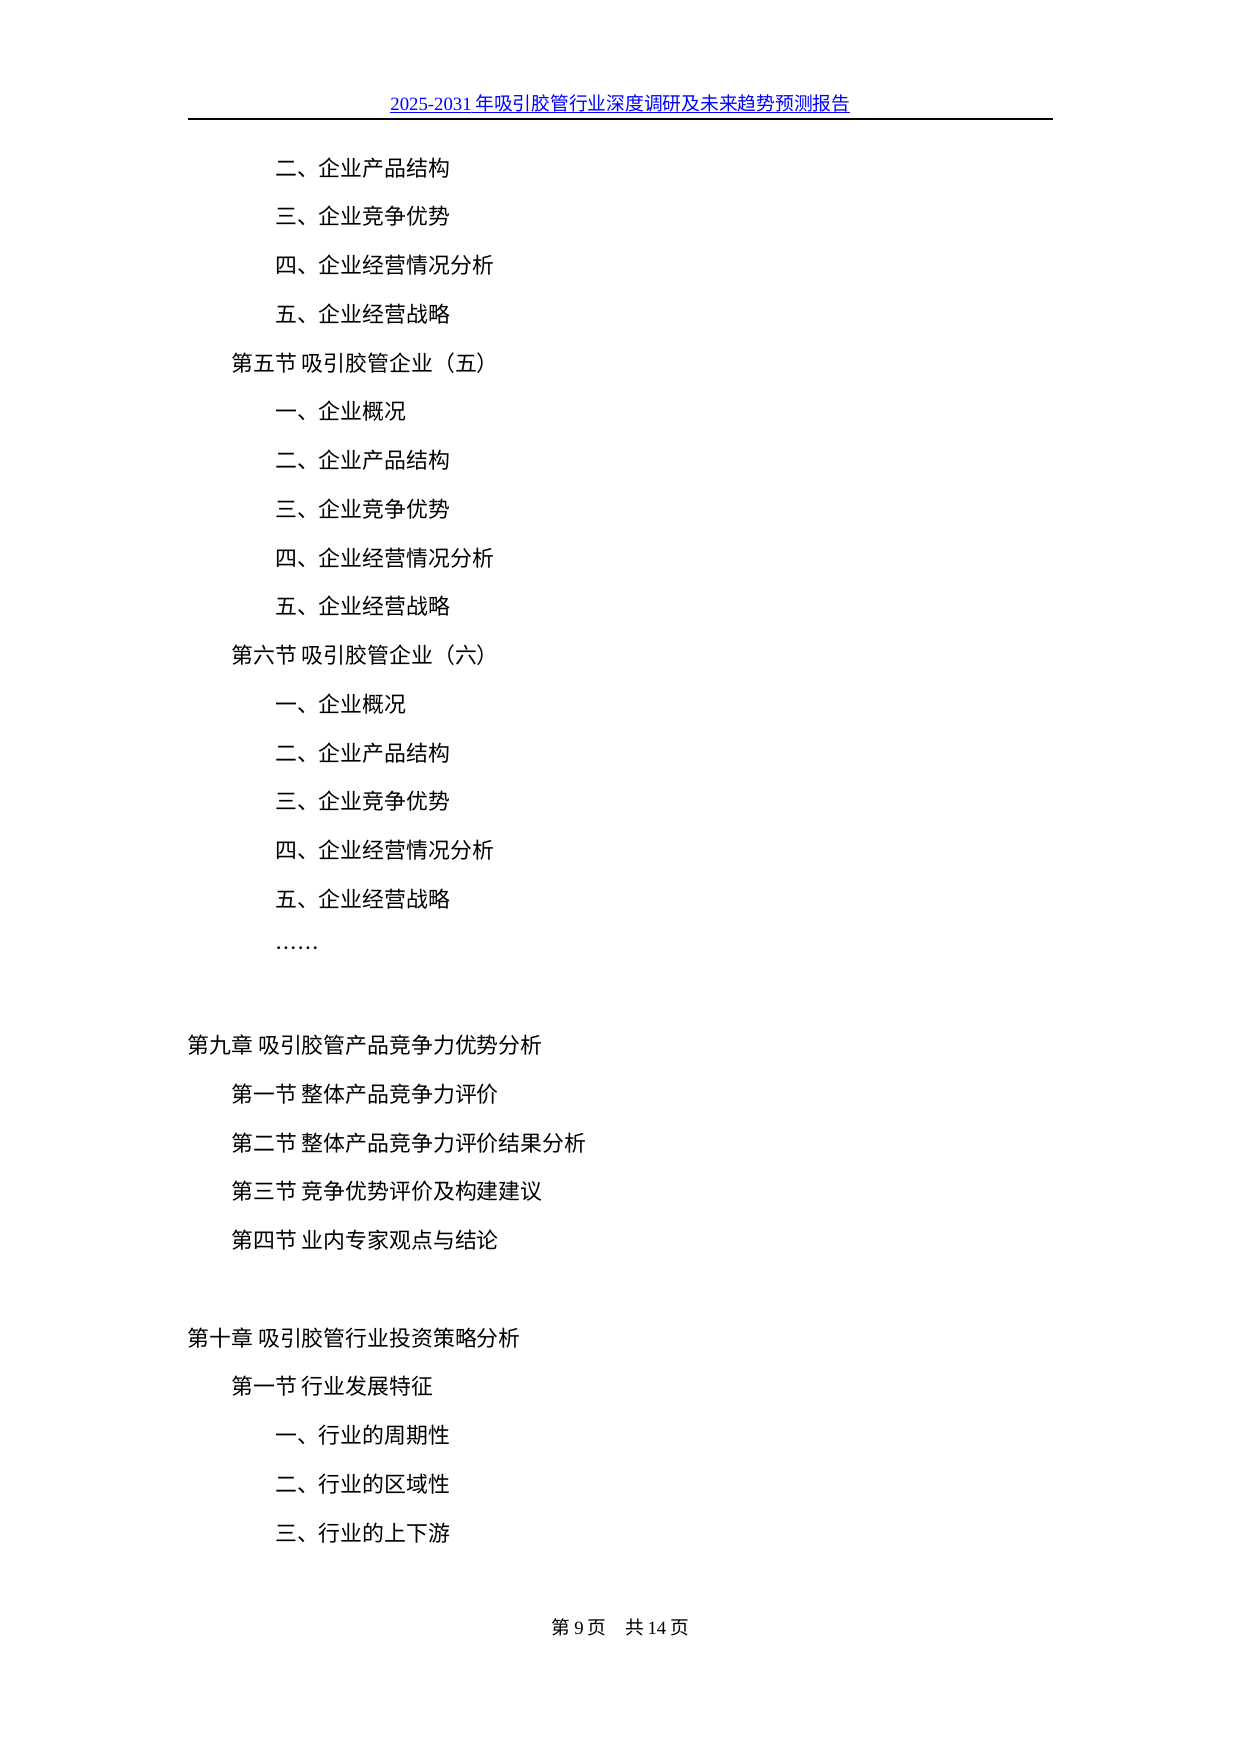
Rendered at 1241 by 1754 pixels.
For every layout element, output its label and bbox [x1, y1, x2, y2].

text [187, 150, 1053, 1548]
